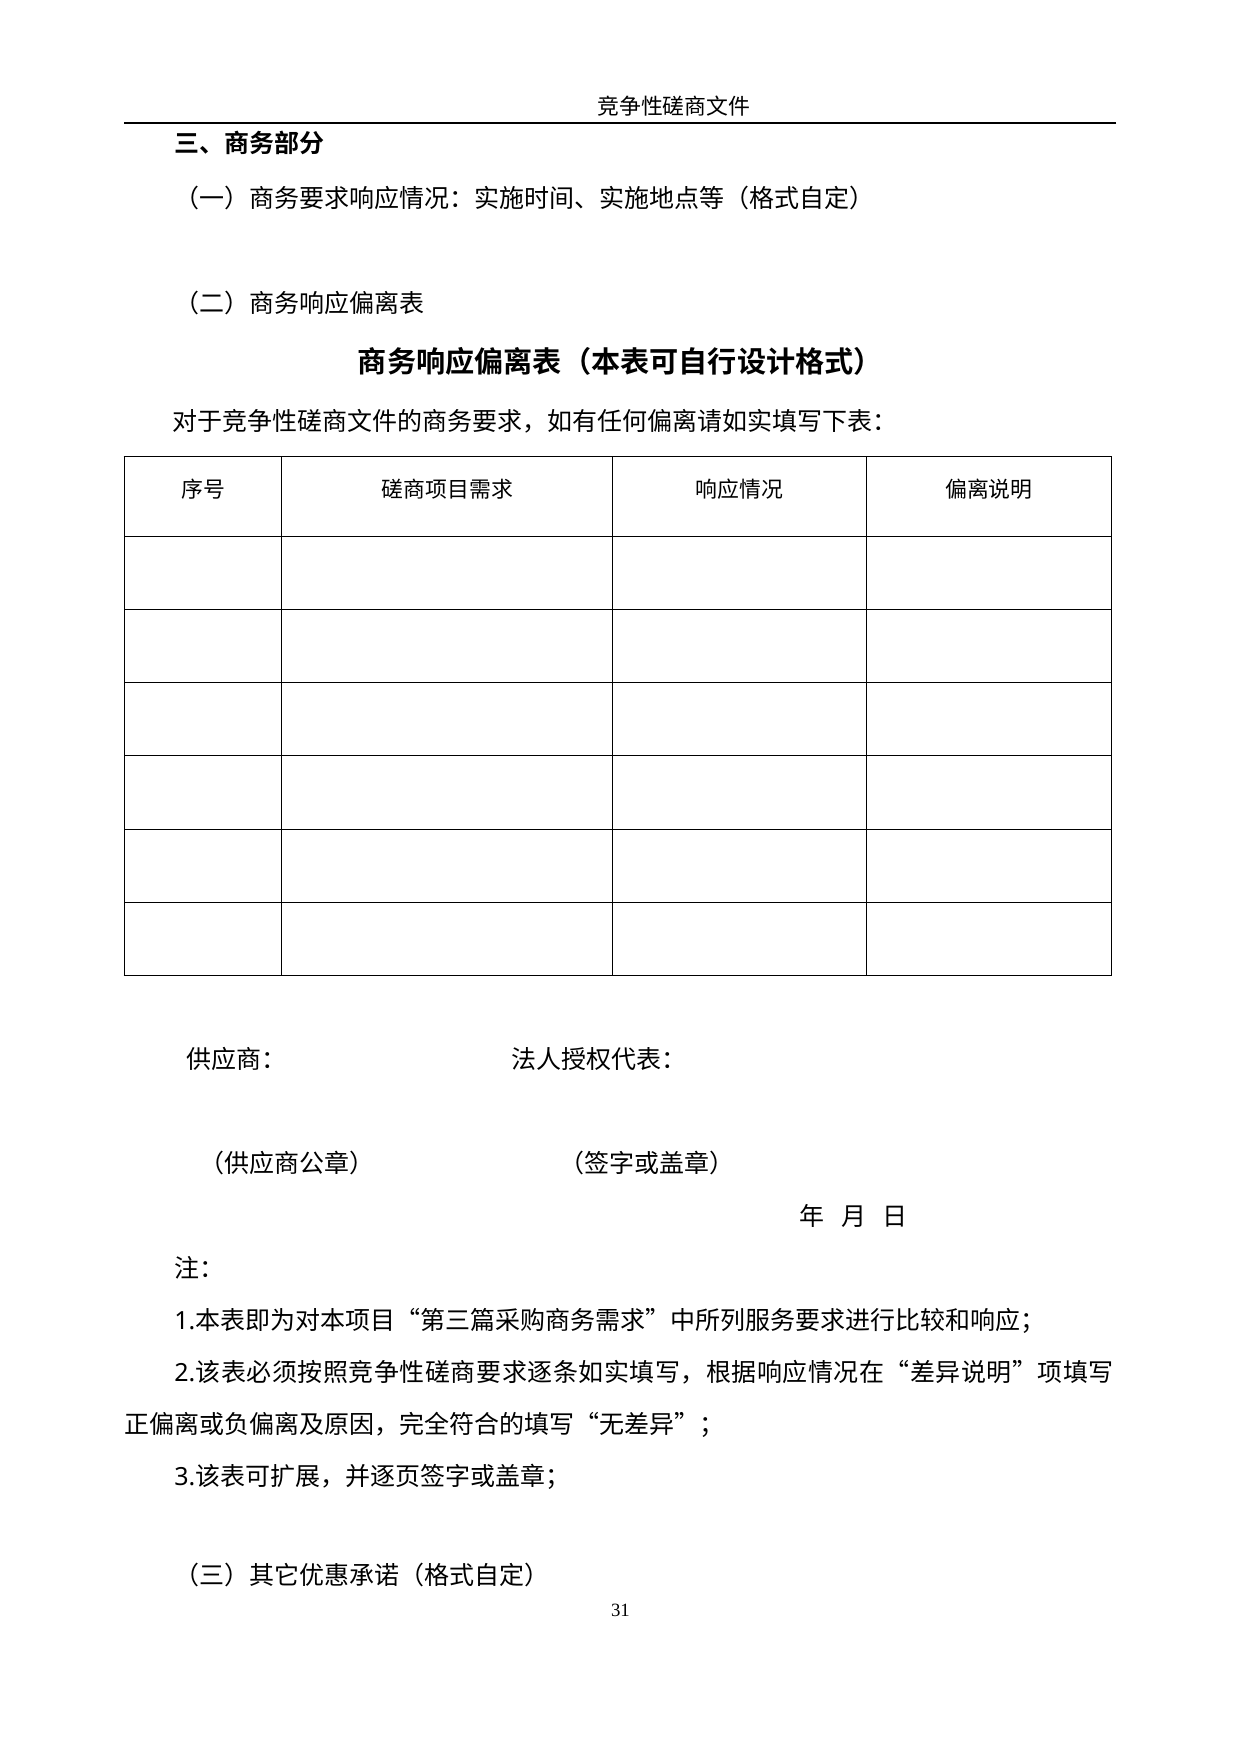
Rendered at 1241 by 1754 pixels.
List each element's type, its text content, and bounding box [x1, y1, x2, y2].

table_cell [867, 537, 1111, 609]
table_cell [125, 537, 281, 609]
table_header 响应情况 [613, 457, 866, 536]
table_cell [125, 830, 281, 902]
table_cell [613, 830, 866, 902]
table_cell [125, 683, 281, 755]
table_cell [867, 683, 1111, 755]
table_cell [613, 537, 866, 609]
text 对于竞争性磋商文件的商务要求，如有任何偏离请如实填写下表： [124, 402, 1116, 438]
text 2.该表必须按照竞争性磋商要求逐条如实填写，根据响应情况在“差异说明”项填写正偏离或负偏离及原因，完全符合的填写“无差异”； [124, 1339, 1116, 1444]
table_cell [282, 903, 612, 975]
table_cell [282, 830, 612, 902]
text 1.本表即为对本项目“第三篇采购商务需求”中所列服务要求进行比较和响应； [124, 1287, 1116, 1339]
table_cell [867, 830, 1111, 902]
text 3.该表可扩展，并逐页签字或盖章； [124, 1444, 1116, 1496]
table_cell [125, 610, 281, 682]
table_cell [282, 683, 612, 755]
table_cell [282, 756, 612, 828]
table_cell [282, 537, 612, 609]
text 商务响应偏离表（本表可自行设计格式） [124, 338, 1116, 380]
text （供应商公章） （签字或盖章） [124, 1131, 1116, 1183]
text （三）其它优惠承诺（格式自定） [124, 1555, 1116, 1592]
subtitle 三、商务部分 [124, 124, 1116, 160]
text （一）商务要求响应情况：实施时间、实施地点等（格式自定） [124, 178, 1116, 214]
text 供应商： 法人授权代表： [124, 1027, 1116, 1079]
table_header 磋商项目需求 [282, 457, 612, 536]
table_header 序号 [125, 457, 281, 536]
table_cell [867, 610, 1111, 682]
table_cell [282, 610, 612, 682]
table_cell [867, 903, 1111, 975]
table_cell [613, 903, 866, 975]
table_cell [613, 683, 866, 755]
table_cell [867, 756, 1111, 828]
text 年 月 日 [124, 1183, 1116, 1235]
table_cell [125, 903, 281, 975]
table_cell [125, 756, 281, 828]
table_cell [613, 610, 866, 682]
text （二）商务响应偏离表 [124, 284, 1116, 320]
table_header 偏离说明 [867, 457, 1111, 536]
text 注： [124, 1235, 1116, 1287]
table_cell [613, 756, 866, 828]
